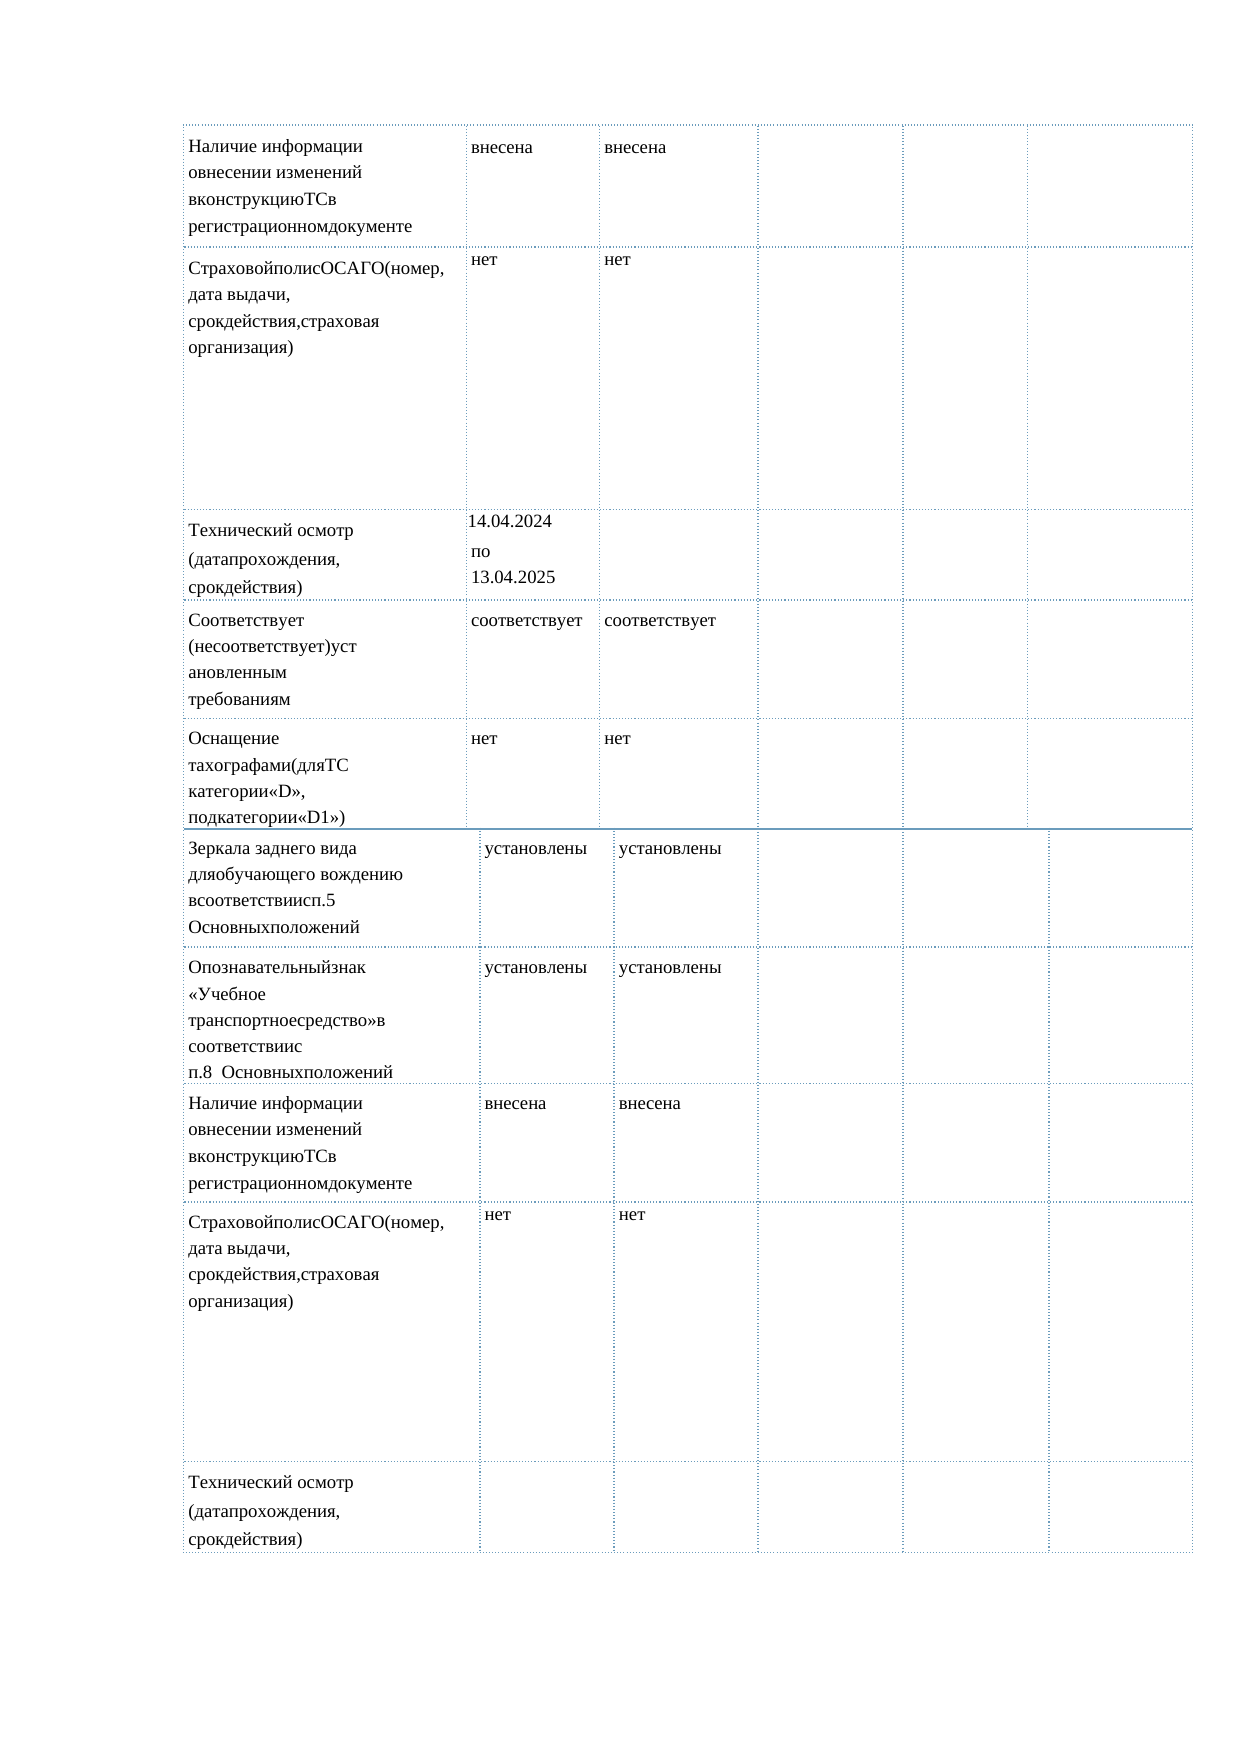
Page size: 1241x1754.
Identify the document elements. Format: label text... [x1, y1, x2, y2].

table_cell [758, 1083, 903, 1201]
table_header Наличие информации овнесении изменений вконструкциюТСв регистрационномдокументе [184, 124, 467, 246]
table_cell Зеркала заднего вида дляобучающего вождению всоответствиисп.5 Основныхположений [184, 830, 480, 946]
table_cell Наличие информации овнесении изменений вконструкциюТСв регистрационномдокументе [184, 1083, 480, 1201]
table_cell СтраховойполисОСАГО(номер, дата выдачи, срокдействия,страховая организация) [184, 246, 467, 508]
table_cell нет [614, 1201, 758, 1461]
table_header внесена [600, 124, 758, 246]
table_cell соответствует [467, 599, 599, 718]
table_cell [758, 946, 903, 1083]
table_cell [903, 946, 1049, 1083]
table_cell [758, 830, 903, 946]
table_cell внесена [614, 1083, 758, 1201]
table_cell Технический осмотр (датапрохождения, срокдействия) [184, 1461, 480, 1551]
table_cell нет [467, 718, 599, 828]
table_header [903, 124, 1028, 246]
table_cell [903, 830, 1049, 946]
table_cell [903, 509, 1028, 599]
table_cell [758, 246, 903, 508]
table_cell [758, 1461, 903, 1551]
table_cell [1049, 828, 1193, 946]
table_cell нет [600, 718, 758, 828]
table_cell [903, 718, 1028, 828]
table_cell нет [467, 246, 599, 508]
table_cell нет [480, 1201, 614, 1461]
table_cell [903, 599, 1028, 718]
table_cell [1028, 509, 1193, 599]
table_cell [758, 509, 903, 599]
table_cell [1049, 1083, 1193, 1201]
table_cell установлены [480, 830, 614, 946]
table_cell [614, 1461, 758, 1551]
table_cell установлены [480, 946, 614, 1083]
table_cell [1049, 1461, 1193, 1551]
table_cell [1028, 246, 1193, 508]
table_cell [758, 599, 903, 718]
table_cell Технический осмотр (датапрохождения, срокдействия) [184, 509, 467, 599]
table_cell Опознавательныйзнак «Учебное транспортноесредство»в соответствиис п.8 Основныхположений [184, 946, 480, 1083]
table_cell 14.04.2024 по 13.04.2025 [467, 509, 599, 599]
table_cell [758, 1201, 903, 1461]
table_header [1028, 124, 1193, 246]
table_header [758, 124, 903, 246]
table_cell СтраховойполисОСАГО(номер, дата выдачи, срокдействия,страховая организация) [184, 1201, 480, 1461]
table_cell Оснащение тахографами(дляТС категории«D», подкатегории«D1») [184, 718, 467, 828]
table_cell установлены [614, 946, 758, 1083]
table_cell [1049, 946, 1193, 1083]
table_cell нет [600, 246, 758, 508]
table_cell [480, 1461, 614, 1551]
table_cell соответствует [600, 599, 758, 718]
table_cell установлены [614, 830, 758, 946]
table_cell [600, 509, 758, 599]
table_header внесена [467, 124, 599, 246]
table_cell внесена [480, 1083, 614, 1201]
table_cell [1028, 718, 1193, 828]
table_cell Соответствует (несоответствует)установленным требованиям [184, 599, 467, 718]
table_cell [903, 1083, 1049, 1201]
table_cell [1028, 599, 1193, 718]
table_cell [758, 718, 903, 828]
table_cell [1049, 1201, 1193, 1461]
table_cell [903, 1461, 1049, 1551]
table_cell [903, 246, 1028, 508]
table_cell [903, 1201, 1049, 1461]
